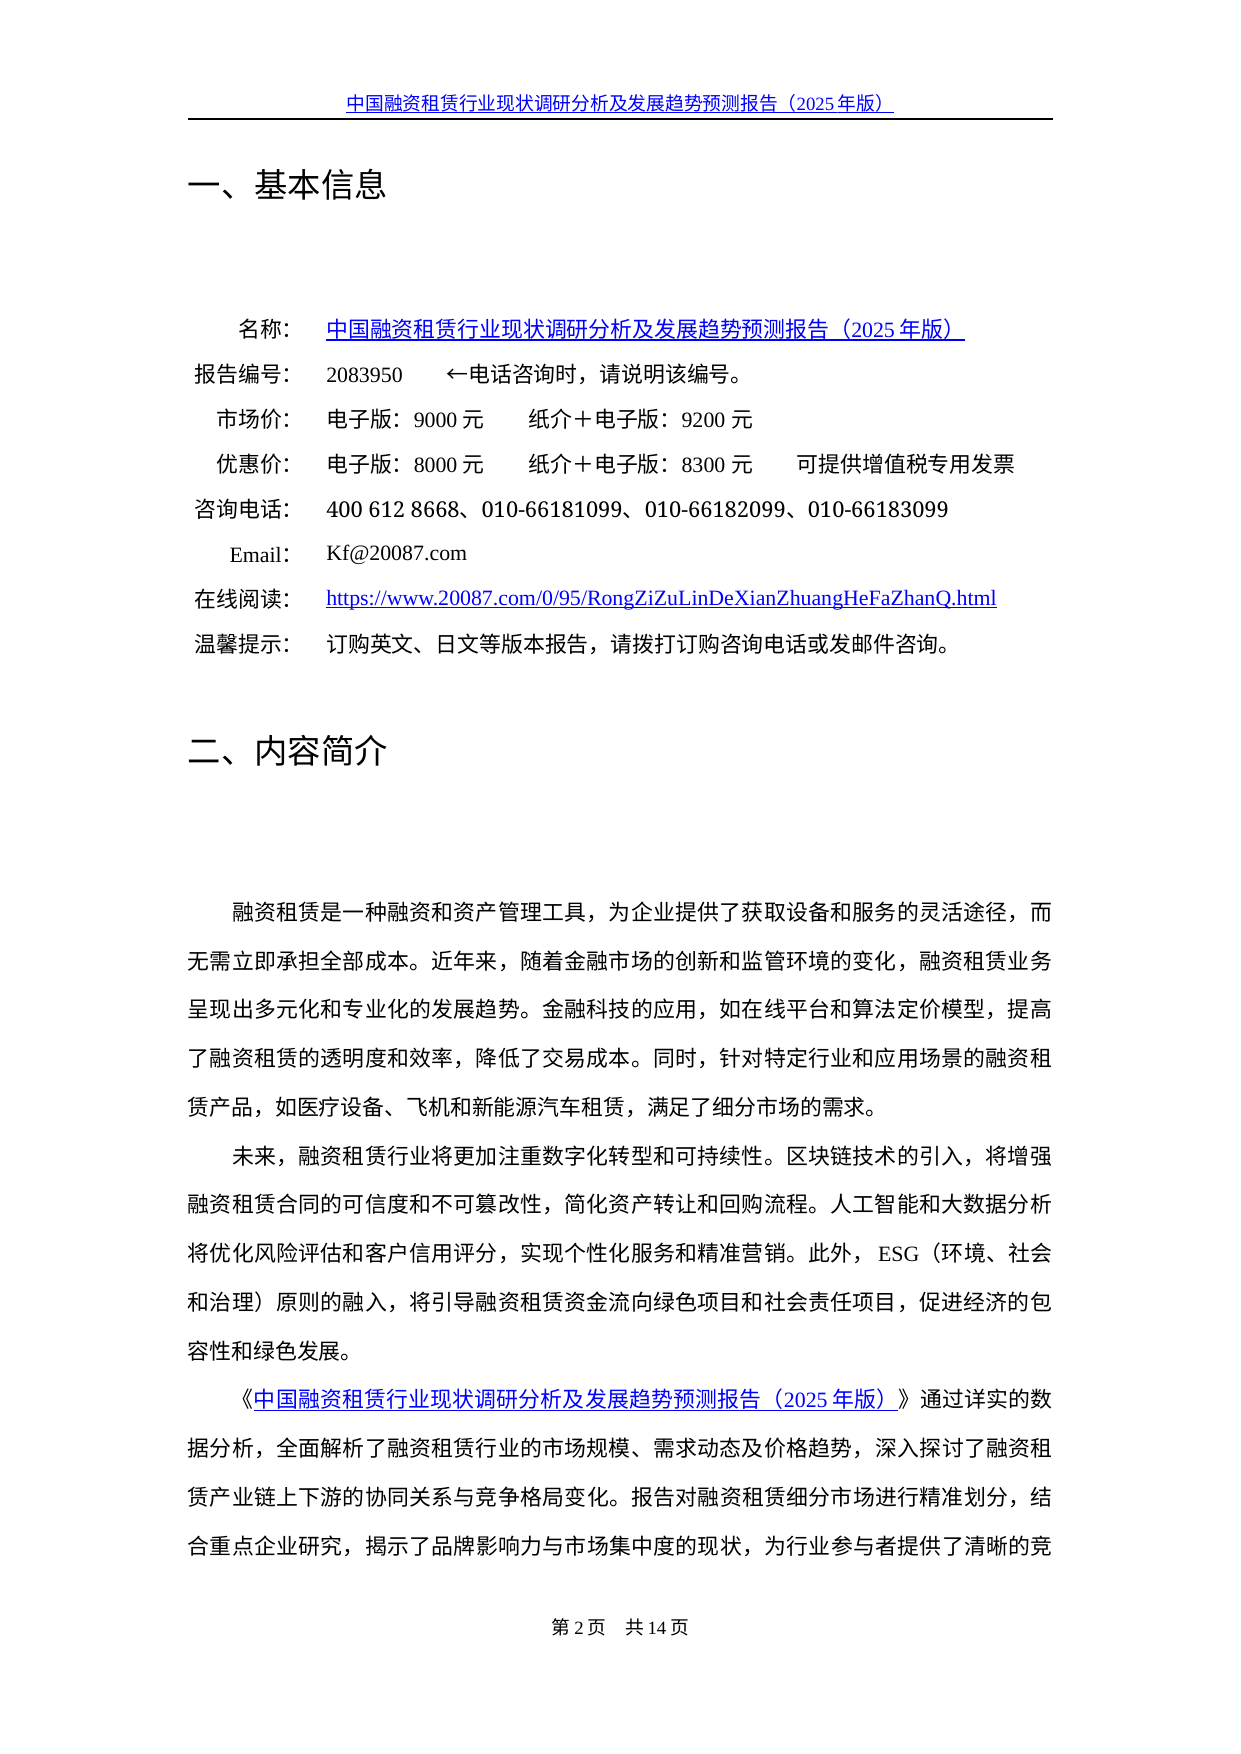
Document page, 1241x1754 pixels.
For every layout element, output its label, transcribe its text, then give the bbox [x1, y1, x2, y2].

table_cell 在线阅读： [167, 582, 315, 627]
table_cell 市场价： [167, 402, 315, 447]
table_cell 电子版：9000 元 纸介＋电子版：9200 元 [315, 402, 1073, 447]
table_cell 优惠价： [167, 447, 315, 492]
title 二、内容简介 [187, 717, 1053, 782]
table_cell Email： [167, 537, 315, 582]
table_cell [315, 582, 1073, 627]
table_cell 咨询电话： [167, 492, 315, 537]
table_cell 400 612 8668、010-66181099、010-66182099、010-66183099 [315, 492, 1073, 537]
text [187, 894, 1053, 1561]
table_cell 2083950 ←电话咨询时，请说明该编号。 [315, 357, 1073, 402]
table_cell 报告编号： [167, 357, 315, 402]
table_header 名称： [167, 312, 315, 357]
table_cell 订购英文、日文等版本报告，请拨打订购咨询电话或发邮件咨询。 [315, 627, 1073, 672]
table_header 中国融资租赁行业现状调研分析及发展趋势预测报告（2025年版） [315, 312, 1073, 357]
table_cell Kf@20087.com [315, 537, 1073, 582]
title 一、基本信息 [187, 150, 1053, 215]
table_cell 温馨提示： [167, 627, 315, 672]
table_cell 电子版：8000 元 纸介＋电子版：8300 元 可提供增值税专用发票 [315, 447, 1073, 492]
